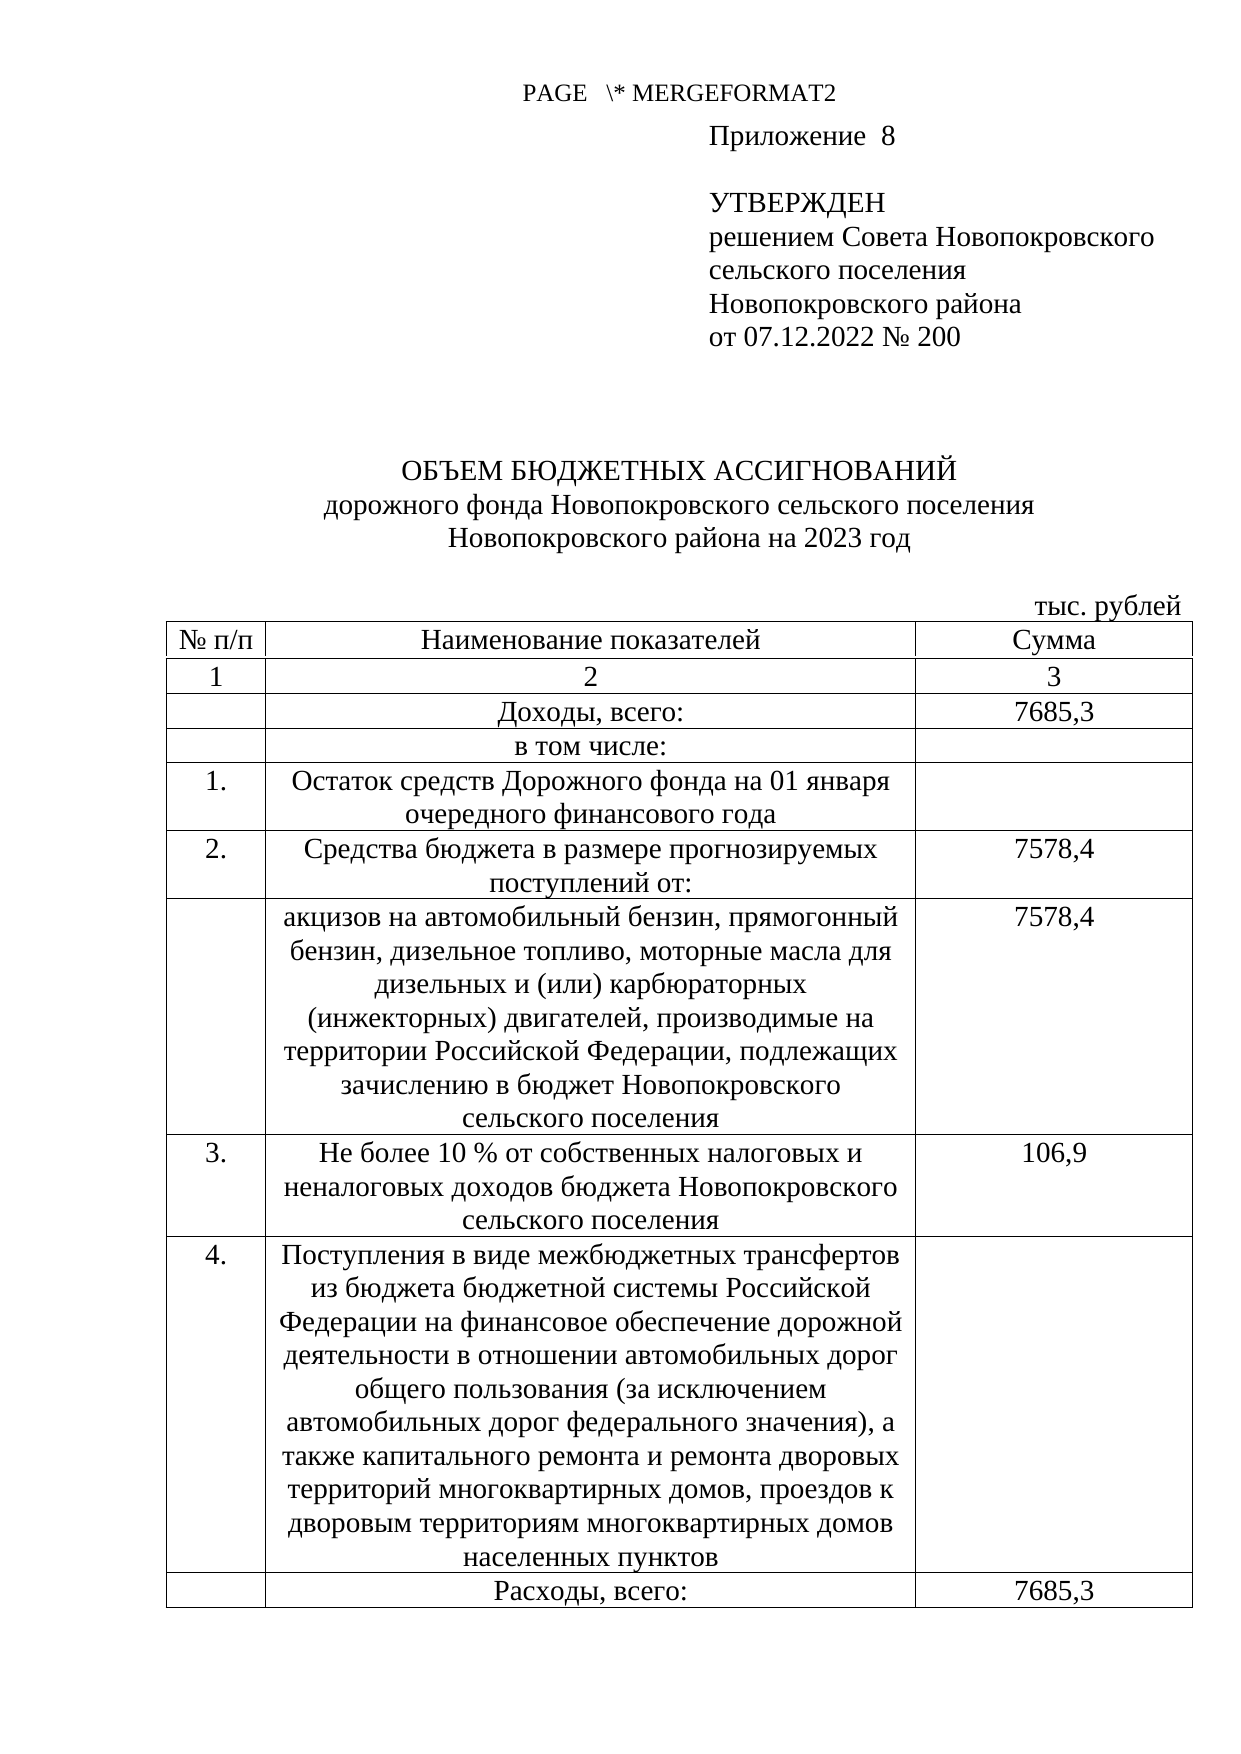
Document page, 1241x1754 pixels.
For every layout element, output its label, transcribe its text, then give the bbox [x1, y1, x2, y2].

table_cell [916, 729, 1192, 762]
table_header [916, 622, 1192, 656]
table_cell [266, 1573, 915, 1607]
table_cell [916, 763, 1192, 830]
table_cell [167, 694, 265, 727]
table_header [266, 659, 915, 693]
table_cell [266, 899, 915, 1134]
text от 07.12.2022 № 200 [709, 319, 1181, 353]
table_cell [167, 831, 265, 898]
text тыс. рублей [177, 588, 1181, 621]
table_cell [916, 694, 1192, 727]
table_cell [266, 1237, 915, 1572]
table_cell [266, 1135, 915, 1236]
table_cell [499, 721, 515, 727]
text решением Совета Новопокровского сельского поселения Новопокровского района [709, 219, 1181, 319]
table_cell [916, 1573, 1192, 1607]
text Приложение 8 [709, 118, 1181, 152]
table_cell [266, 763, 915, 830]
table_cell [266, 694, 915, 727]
text ОБЪЕМ БЮДЖЕТНЫХ АССИГНОВАНИЙ [177, 453, 1181, 487]
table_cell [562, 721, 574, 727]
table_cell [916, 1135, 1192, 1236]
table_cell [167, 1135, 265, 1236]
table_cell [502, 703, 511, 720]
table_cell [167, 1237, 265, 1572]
text УТВЕРЖДЕН [709, 185, 1181, 219]
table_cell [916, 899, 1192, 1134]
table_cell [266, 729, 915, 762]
text дорожного фонда Новопокровского сельского поселения [177, 487, 1181, 521]
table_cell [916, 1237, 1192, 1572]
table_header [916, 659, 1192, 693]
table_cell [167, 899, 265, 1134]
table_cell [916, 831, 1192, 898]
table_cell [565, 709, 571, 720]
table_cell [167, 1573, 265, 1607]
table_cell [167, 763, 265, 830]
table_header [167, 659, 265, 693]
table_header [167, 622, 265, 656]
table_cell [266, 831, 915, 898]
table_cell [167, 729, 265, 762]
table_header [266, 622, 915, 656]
text Новопокровского района на 2023 год [177, 521, 1181, 554]
